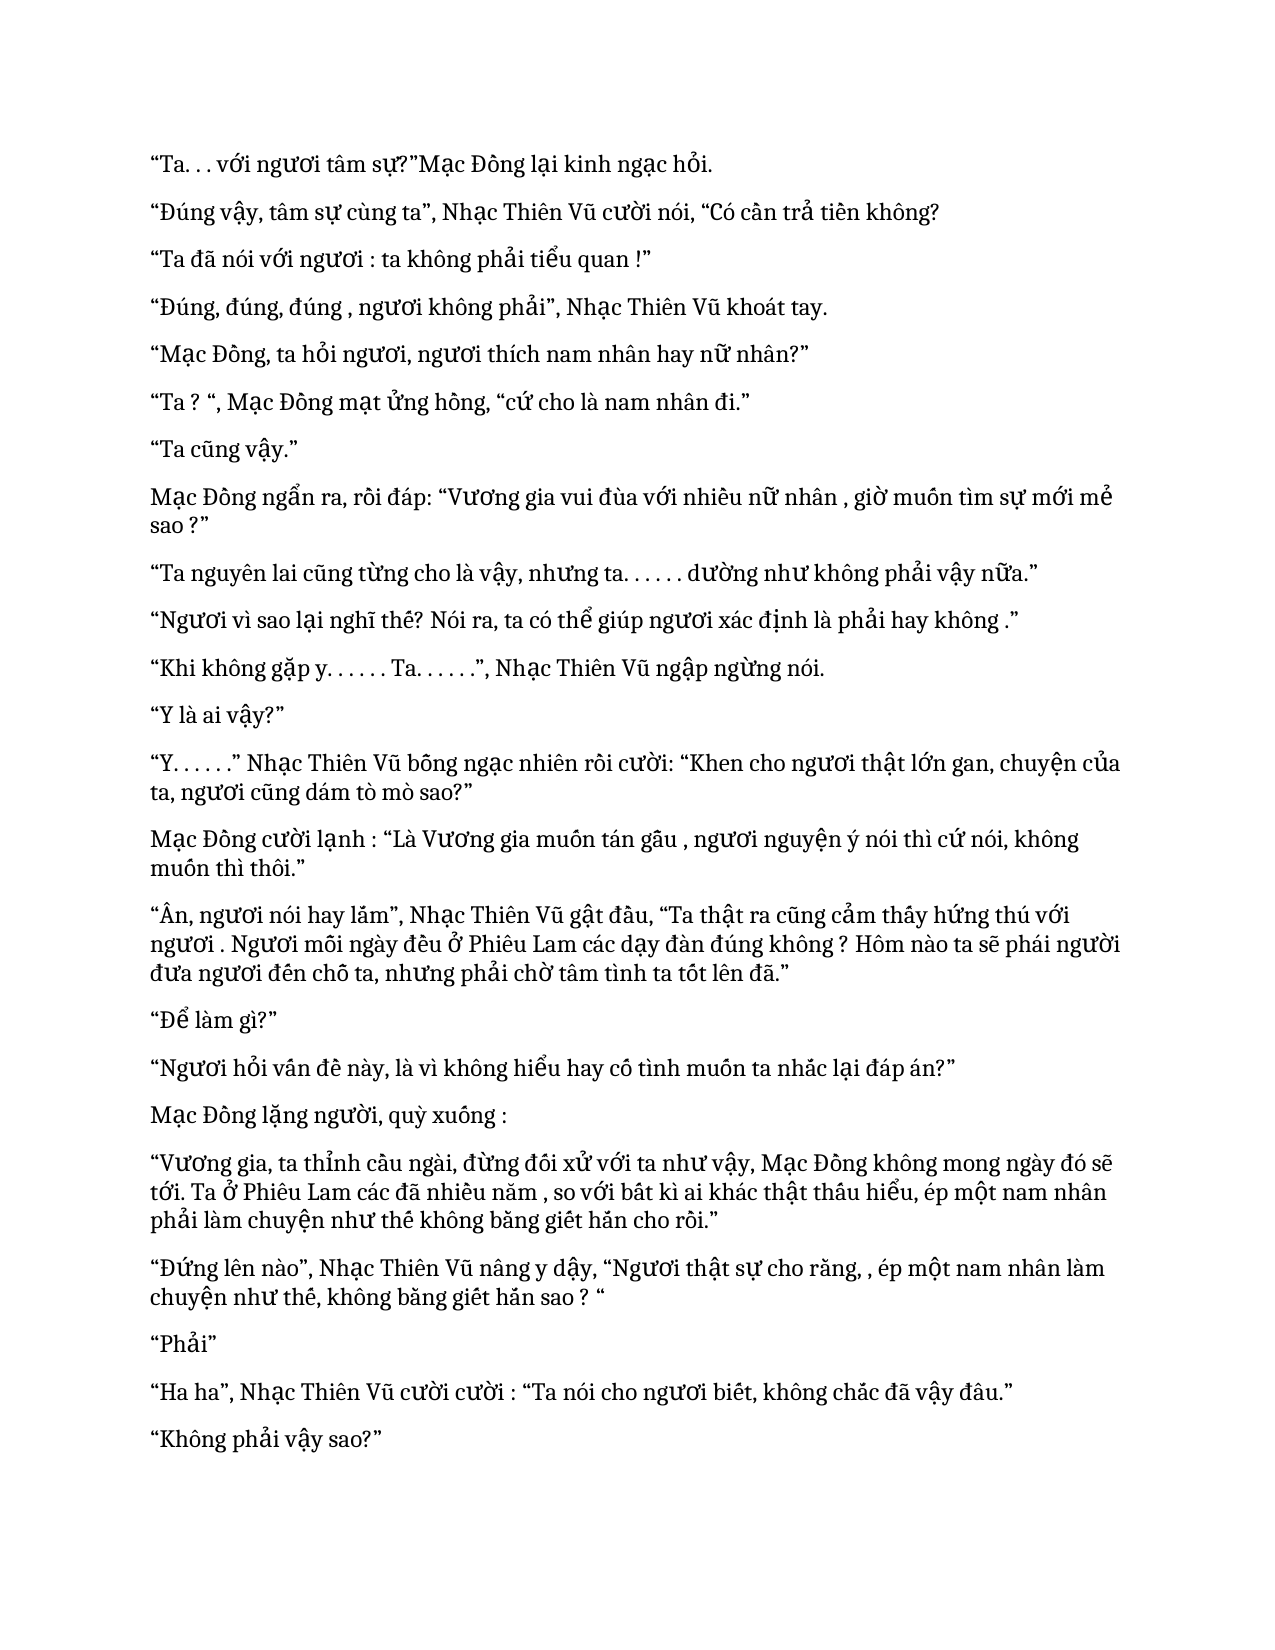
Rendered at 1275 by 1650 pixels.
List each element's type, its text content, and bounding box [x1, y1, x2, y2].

text “Không phải vậy sao?” [150, 1425, 1125, 1454]
text Mạc Đồng ngẩn ra, rồi đáp: “Vương gia vui đùa với nhiều nữ nhân , giờ muốn tìm sự mới mẻ sao ?” [150, 482, 1125, 540]
text “Y. . . . . .” Nhạc Thiên Vũ bỗng ngạc nhiên rồi cười: “Khen cho ngươi thật lớn gan, chuyện của ta, ngươi cũng dám tò mò sao?” [150, 749, 1125, 806]
text “Ta cũng vậy.” [150, 435, 1125, 464]
text “Ngươi hỏi vấn đề này, là vì không hiểu hay cố tình muốn ta nhắc lại đáp án?” [150, 1054, 1125, 1082]
text “Ân, ngươi nói hay lắm”, Nhạc Thiên Vũ gật đầu, “Ta thật ra cũng cảm thấy hứng thú với ngươi . Ngươi mỗi ngày đều ở Phiêu Lam các dạy đàn đúng không ? Hôm nào ta sẽ phái người đưa ngươi đến chỗ ta, nhưng phải chờ tâm tình ta tốt lên đã.” [150, 901, 1125, 987]
text “Khi không gặp y. . . . . . Ta. . . . . .”, Nhạc Thiên Vũ ngập ngừng nói. [150, 654, 1125, 682]
text “Ta đã nói với ngươi : ta không phải tiểu quan !” [150, 245, 1125, 274]
text “Đứng lên nào”, Nhạc Thiên Vũ nâng y dậy, “Ngươi thật sự cho rằng, , ép một nam nhân làm chuyện như thế, không bằng giết hắn sao ? “ [150, 1254, 1125, 1311]
text “Đúng, đúng, đúng , ngươi không phải”, Nhạc Thiên Vũ khoát tay. [150, 292, 1125, 321]
text Mạc Đồng lặng người, quỳ xuống : [150, 1101, 1125, 1130]
text “Phải” [150, 1330, 1125, 1359]
text “Để làm gì?” [150, 1006, 1125, 1035]
text “Đúng vậy, tâm sự cùng ta”, Nhạc Thiên Vũ cười nói, “Có cần trả tiền không? [150, 197, 1125, 226]
text “Ngươi vì sao lại nghĩ thế? Nói ra, ta có thể giúp ngươi xác định là phải hay không .” [150, 606, 1125, 635]
text “Ta. . . với ngươi tâm sự?”Mạc Đồng lại kinh ngạc hỏi. [150, 150, 1125, 179]
text “Y là ai vậy?” [150, 701, 1125, 730]
text “Vương gia, ta thỉnh cầu ngài, đừng đối xử với ta như vậy, Mạc Đồng không mong ngày đó sẽ tới. Ta ở Phiêu Lam các đã nhiều năm , so với bất kì ai khác thật thấu hiểu, ép một nam nhân phải làm chuyện như thế không bằng giết hắn cho rồi.” [150, 1149, 1125, 1235]
text “Ha ha”, Nhạc Thiên Vũ cười cười : “Ta nói cho ngươi biết, không chắc đã vậy đâu.” [150, 1377, 1125, 1406]
text Mạc Đồng cười lạnh : “Là Vương gia muốn tán gẫu , ngươi nguyện ý nói thì cứ nói, không muốn thì thôi.” [150, 825, 1125, 882]
text “Ta ? “, Mạc Đồng mạt ửng hồng, “cứ cho là nam nhân đi.” [150, 387, 1125, 416]
text “Mạc Đồng, ta hỏi ngươi, ngươi thích nam nhân hay nữ nhân?” [150, 340, 1125, 369]
text “Ta nguyên lai cũng từng cho là vậy, nhưng ta. . . . . . dường như không phải vậy nữa.” [150, 559, 1125, 587]
